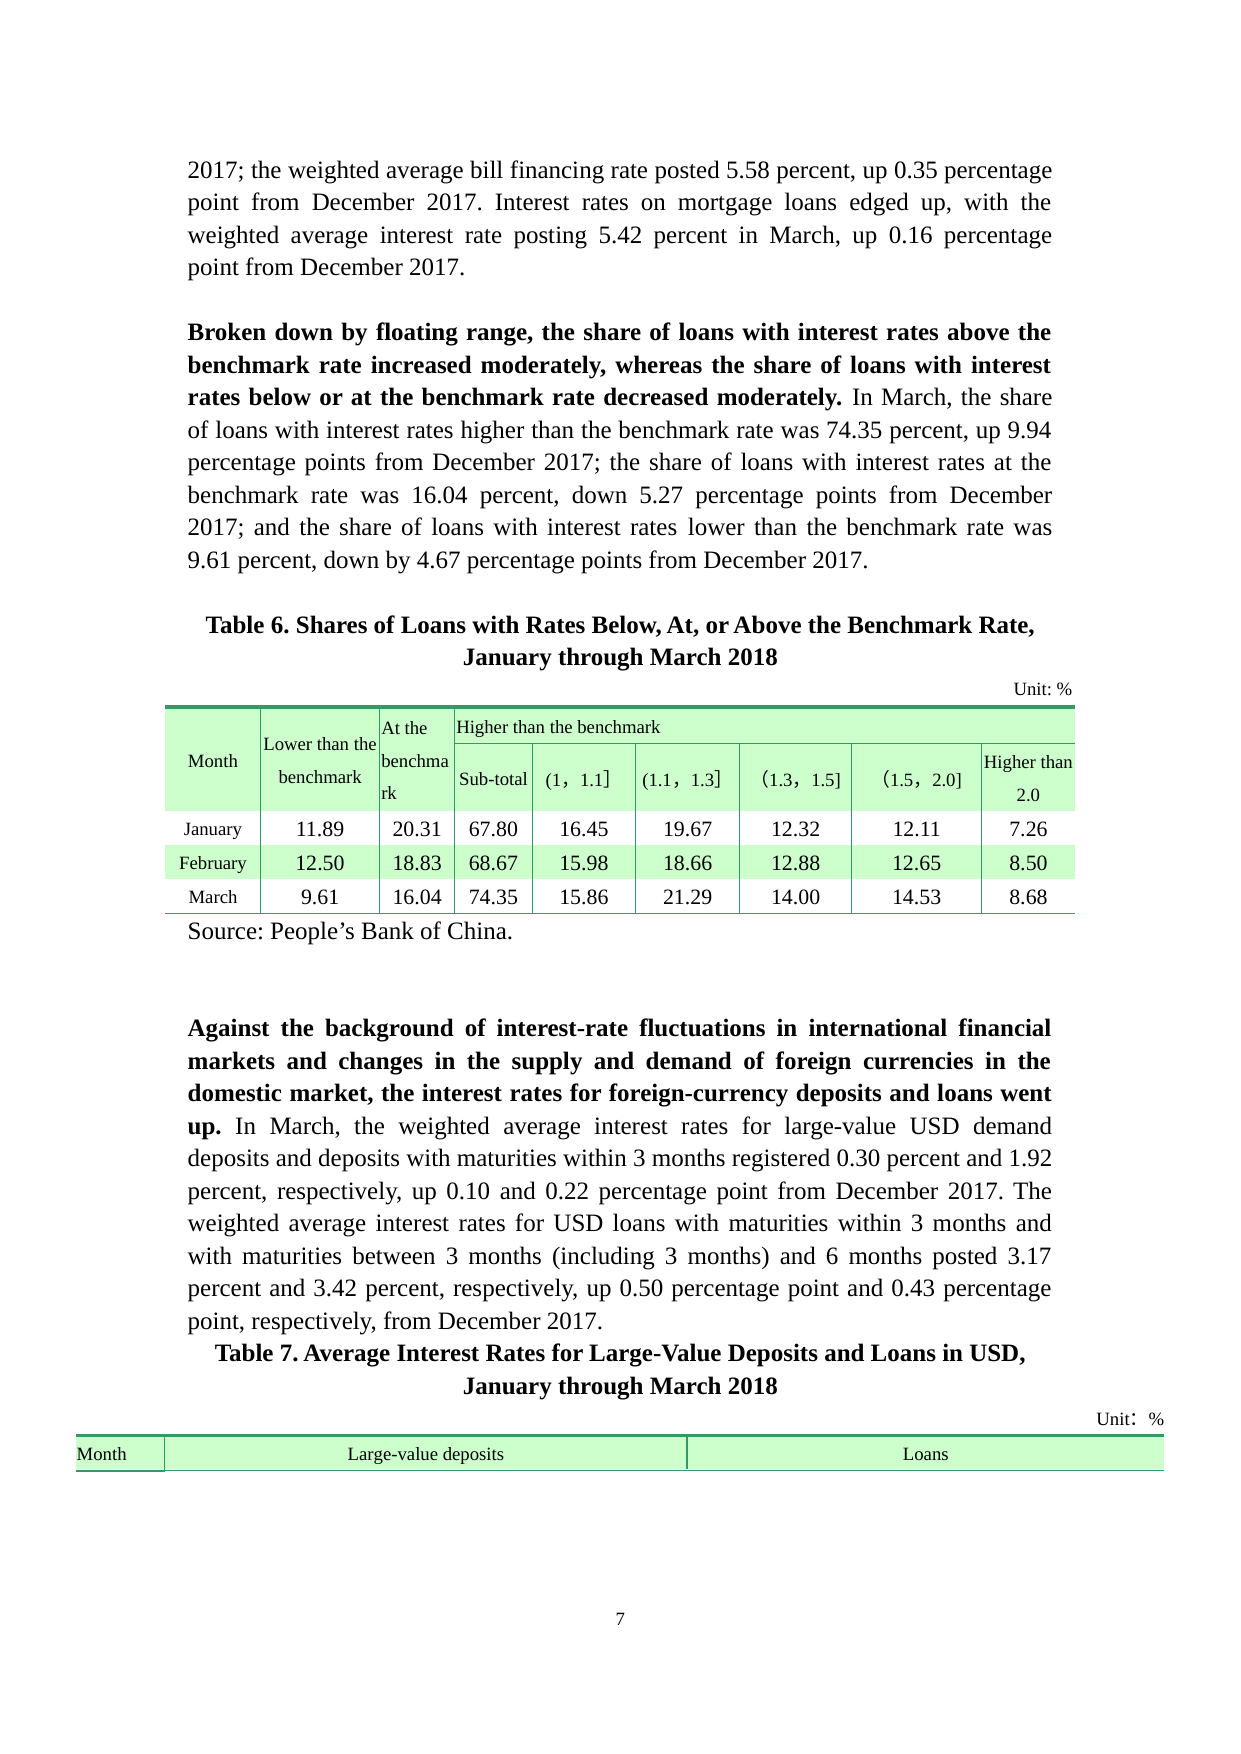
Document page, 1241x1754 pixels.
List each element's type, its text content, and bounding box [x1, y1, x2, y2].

table_cell 12.88 [740, 845, 851, 879]
table_cell 21.29 [636, 879, 739, 913]
table_cell Loans [688, 1437, 1164, 1469]
text Table 7. Average Interest Rates for Large-Value Deposits and Loans in USD, January through March 2018 [187, 1336, 1053, 1401]
table_cell 19.67 [636, 811, 739, 845]
table_cell 18.66 [636, 845, 739, 879]
table_header Unit: % [165, 673, 1072, 705]
table_cell Large-value deposits [165, 1437, 686, 1469]
table_cell (1，1.1］ [533, 744, 635, 811]
table_cell Sub-total [455, 744, 532, 811]
table_cell 12.11 [852, 811, 981, 845]
table_cell 12.50 [261, 845, 379, 879]
table_cell 12.65 [852, 845, 981, 879]
table_cell （1.5，2.0] [852, 744, 981, 811]
table_cell 15.86 [533, 879, 635, 913]
table_cell At the benchmark [380, 709, 454, 811]
table_cell 18.83 [380, 845, 454, 879]
table_cell 8.68 [982, 879, 1075, 913]
table_cell 12.32 [740, 811, 851, 845]
text Broken down by floating range, the share of loans with interest rates above the benchmark rate increased moderately, whereas the share of loans with interest rates below or at the benchmark rate decreased moderately. In March, the share of loans with interest rates higher than the benchmark rate was 74.35 percent, up 9.94 percentage points from December 2017; the share of loans with interest rates at the benchmark rate was 16.04 percent, down 5.27 percentage points from December 2017; and the share of loans with interest rates lower than the benchmark rate was 9.61 percent, down by 4.67 percentage points from December 2017. [187, 315, 1053, 575]
table_cell 20.31 [380, 811, 454, 845]
table_cell Lower than the benchmark [261, 709, 379, 811]
table_cell Month [76, 1437, 164, 1469]
table_cell 14.00 [740, 879, 851, 913]
table_cell March [165, 879, 260, 913]
text Table 6. Shares of Loans with Rates Below, At, or Above the Benchmark Rate, January through March 2018 [187, 608, 1053, 673]
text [187, 153, 1053, 283]
table_cell 16.45 [533, 811, 635, 845]
text Source: People’s Bank of China. [187, 914, 1053, 946]
table_cell 74.35 [455, 879, 532, 913]
table_cell （1.3，1.5] [740, 744, 851, 811]
table_cell 11.89 [261, 811, 379, 845]
table_cell 14.53 [852, 879, 981, 913]
table_cell (1.1，1.3］ [636, 744, 739, 811]
table_cell Higher than the benchmark [455, 709, 1075, 743]
table_cell 16.04 [380, 879, 454, 913]
text Against the background of interest-rate fluctuations in international financial markets and changes in the supply and demand of foreign currencies in the domestic market, the interest rates for foreign-currency deposits and loans went up. In March, the weighted average interest rates for large-value USD demand deposits and deposits with maturities within 3 months registered 0.30 percent and 1.92 percent, respectively, up 0.10 and 0.22 percentage point from December 2017. The weighted average interest rates for USD loans with maturities within 3 months and with maturities between 3 months (including 3 months) and 6 months posted 3.17 percent and 3.42 percent, respectively, up 0.50 percentage point and 0.43 percentage point, respectively, from December 2017. [187, 1011, 1053, 1336]
table_cell 8.50 [982, 845, 1075, 879]
table_cell 7.26 [982, 811, 1075, 845]
table_cell 68.67 [455, 845, 532, 879]
table_cell January [165, 811, 260, 845]
table_cell 15.98 [533, 845, 635, 879]
table_header Unit：% [76, 1401, 1164, 1434]
table_cell February [165, 845, 260, 879]
table_cell Month [165, 709, 260, 811]
table_cell Higher than 2.0 [982, 744, 1075, 811]
table_cell 67.80 [455, 811, 532, 845]
table_cell 9.61 [261, 879, 379, 913]
